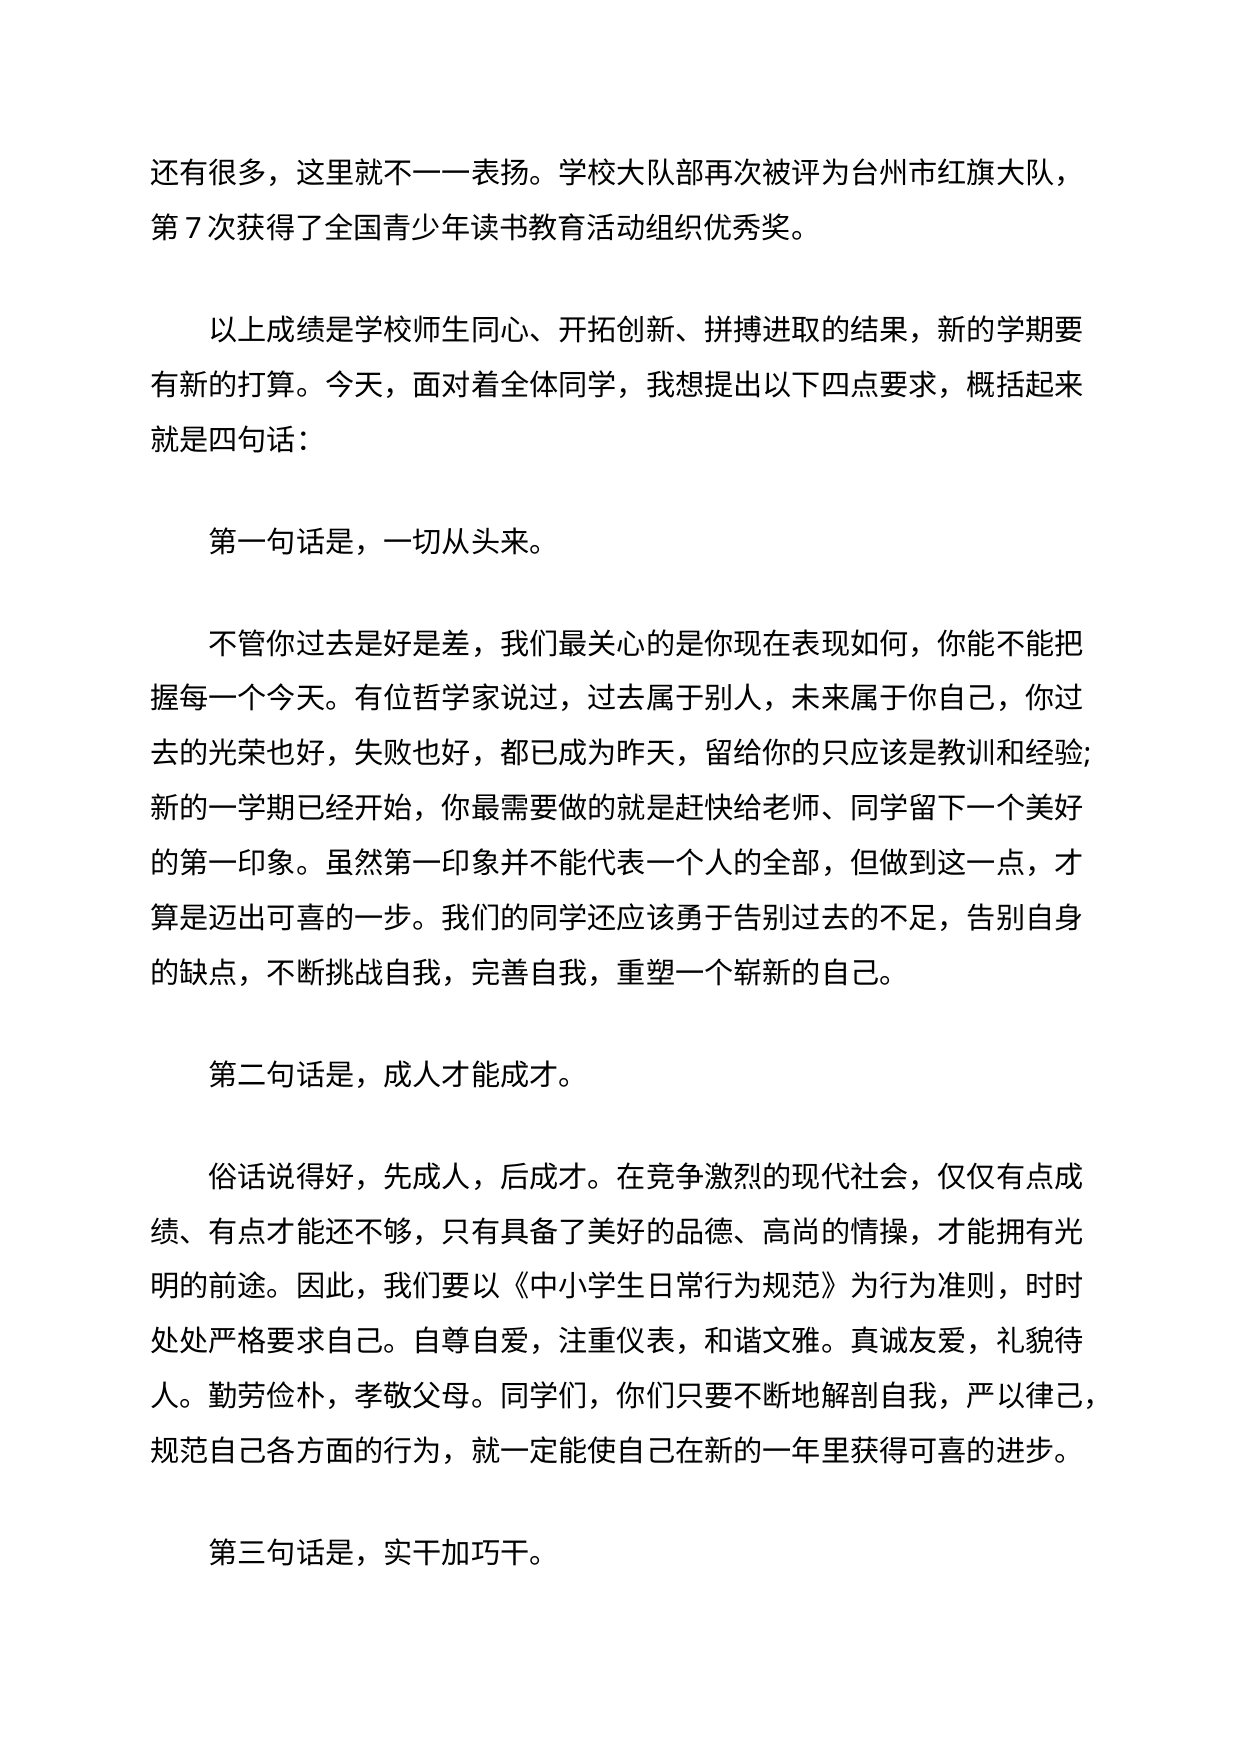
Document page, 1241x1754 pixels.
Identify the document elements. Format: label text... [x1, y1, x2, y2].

text 第三句话是，实干加巧干。 [150, 1529, 1090, 1572]
text 第二句话是，成人才能成才。 [150, 1051, 1090, 1094]
text 不管你过去是好是差，我们最关心的是你现在表现如何，你能不能把握每一个今天。有位哲学家说过，过去属于别人，未来属于你自己，你过去的光荣也好，失败也好，都已成为昨天，留给你的只应该是教训和经验;新的一学期已经开始，你最需要做的就是赶快给老师、同学留下一个美好的第一印象。虽然第一印象并不能代表一个人的全部，但做到这一点，才算是迈出可喜的一步。我们的同学还应该勇于告别过去的不足，告别自身的缺点，不断挑战自我，完善自我，重塑一个崭新的自己。 [150, 620, 1090, 992]
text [150, 150, 1090, 247]
text 第一句话是，一切从头来。 [150, 518, 1090, 561]
text 以上成绩是学校师生同心、开拓创新、拼搏进取的结果，新的学期要有新的打算。今天，面对着全体同学，我想提出以下四点要求，概括起来就是四句话： [150, 307, 1090, 459]
text 俗话说得好，先成人，后成才。在竞争激烈的现代社会，仅仅有点成绩、有点才能还不够，只有具备了美好的品德、高尚的情操，才能拥有光明的前途。因此，我们要以《中小学生日常行为规范》为行为准则，时时处处严格要求自己。自尊自爱，注重仪表，和谐文雅。真诚友爱，礼貌待人。勤劳俭朴，孝敬父母。同学们，你们只要不断地解剖自我，严以律己，规范自己各方面的行为，就一定能使自己在新的一年里获得可喜的进步。 [150, 1153, 1090, 1470]
